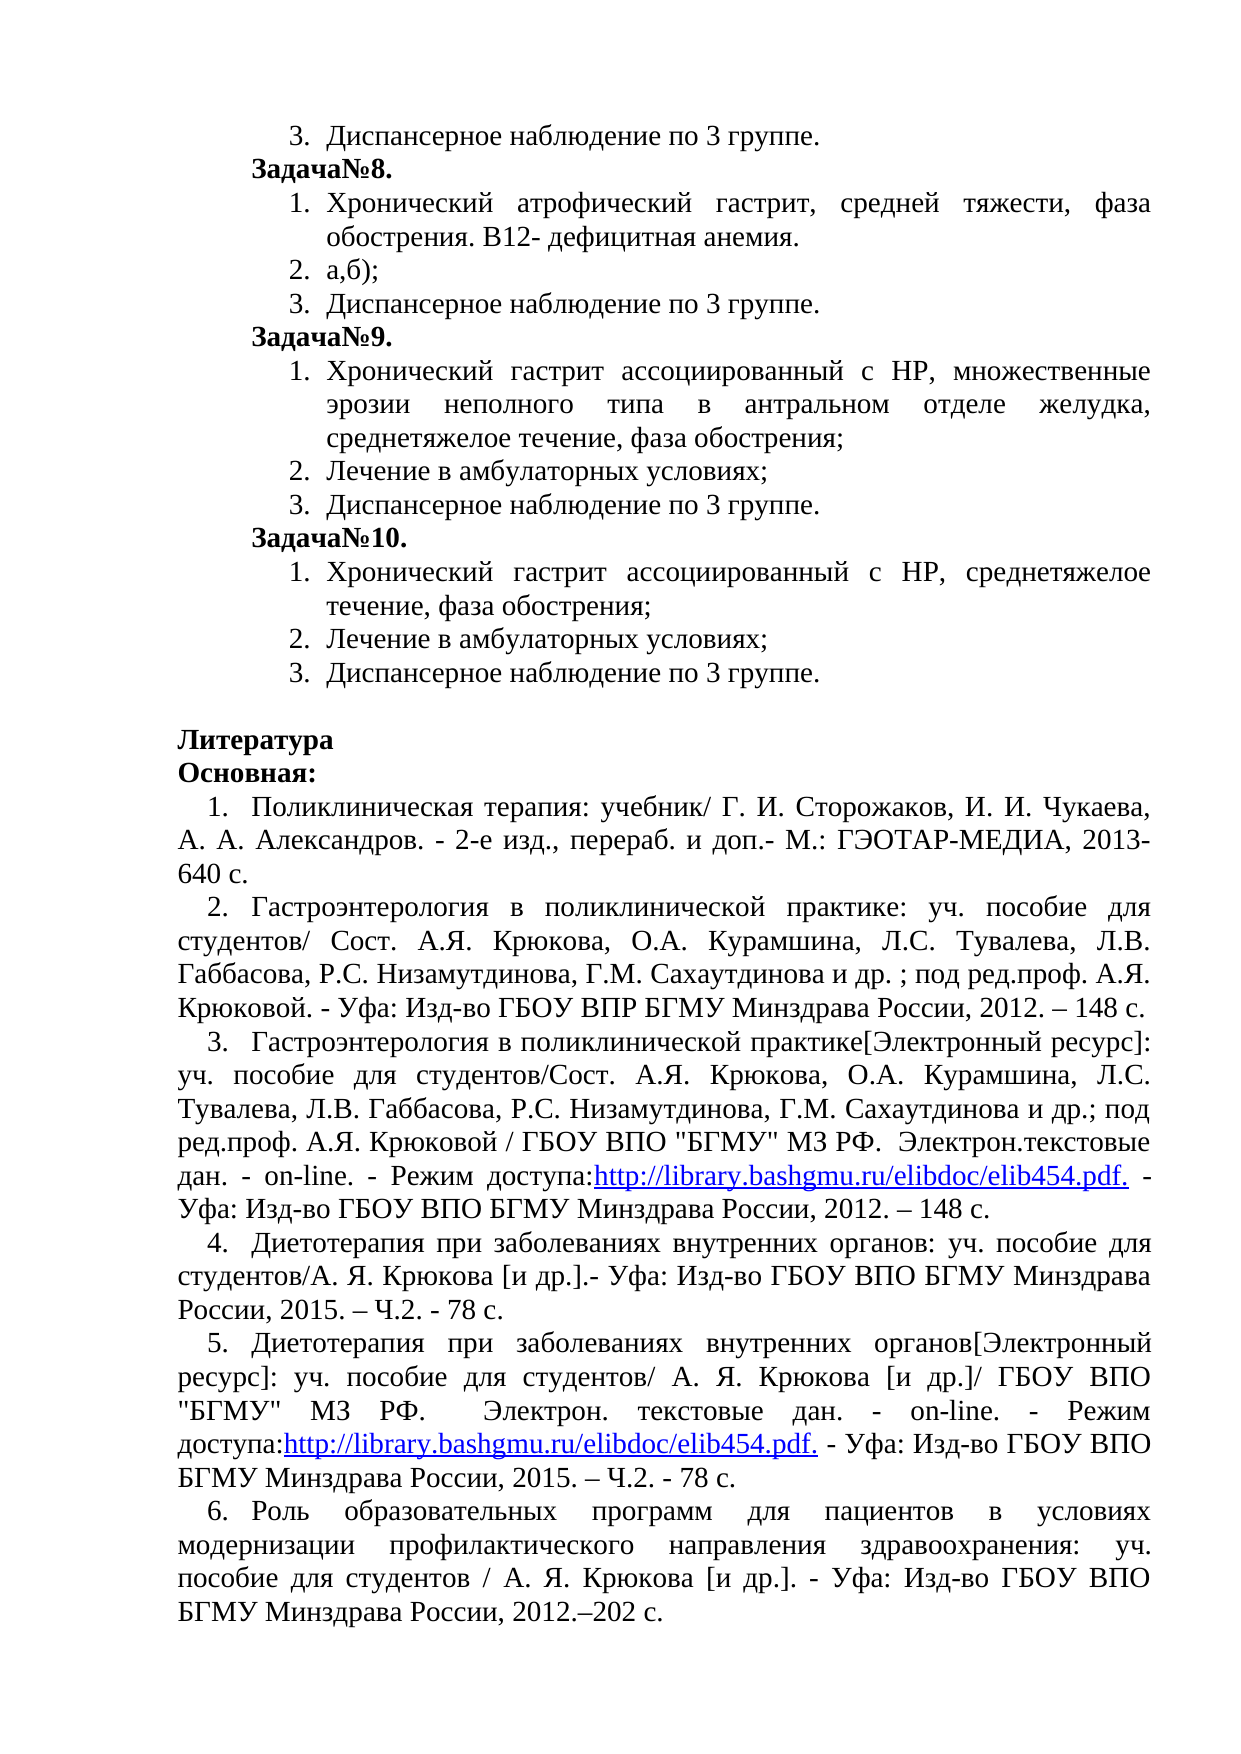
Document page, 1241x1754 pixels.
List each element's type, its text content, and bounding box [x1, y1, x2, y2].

list Роль образовательных программ для пациентов в условиях модернизации профилактического направления здравоохранения: уч. пособие для студентов / А. Я. Крюкова [и др.]. - Уфа: Изд-во ГБОУ ВПО БГМУ Минздрава России, 2012.–202 с. [177, 1493, 1152, 1627]
list Гастроэнтерология в поликлинической практике[Электронный ресурс]: уч. пособие для студентов/Сост. А.Я. Крюкова, О.А. Курамшина, Л.С. Тувалева, Л.В. Габбасова, Р.С. Низамутдинова, Г.М. Сахаутдинова и др.; под ред.проф. А.Я. Крюковой / ГБОУ ВПО "БГМУ" МЗ РФ. Электрон.текстовые дан. - on-line. - Режим доступа:http://library.bashgmu.ru/elibdoc/elib454.pdf. - Уфа: Изд-во ГБОУ ВПО БГМУ Минздрава России, 2012. – 148 с. [177, 1024, 1152, 1225]
list Поликлиническая терапия: учебник/ Г. И. Сторожаков, И. И. Чукаева, А. А. Александров. - 2-е изд., перераб. и доп.- М.: ГЭОТАР-МЕДИА, 2013-640 с. [177, 789, 1152, 889]
text Литература [177, 722, 1152, 755]
list Диетотерапия при заболеваниях внутренних органов: уч. пособие для студентов/А. Я. Крюкова [и др.].- Уфа: Изд-во ГБОУ ВПО БГМУ Минздрава России, 2015. – Ч.2. - 78 с. [177, 1225, 1152, 1326]
text Задача№9. [177, 319, 1152, 353]
list Диетотерапия при заболеваниях внутренних органов[Электронный ресурс]: уч. пособие для студентов/ А. Я. Крюкова [и др.]/ ГБОУ ВПО "БГМУ" МЗ РФ. Электрон. текстовые дан. - on-line. - Режим доступа:http://library.bashgmu.ru/elibdoc/elib454.pdf. - Уфа: Изд-во ГБОУ ВПО БГМУ Минздрава России, 2015. – Ч.2. - 78 с. [177, 1326, 1152, 1493]
text Основная: [177, 755, 1152, 789]
text Задача№8. [177, 152, 1152, 185]
list Диспансерное наблюдение по 3 группе. [288, 286, 1152, 319]
list Хронический атрофический гастрит, средней тяжести, фаза обострения. В12- дефицитная анемия. [288, 185, 1152, 252]
list Диспансерное наблюдение по 3 группе. [288, 118, 1152, 152]
list Лечение в амбулаторных условиях; [288, 453, 1152, 487]
list Диспансерное наблюдение по 3 группе. [288, 655, 1152, 688]
list Гастроэнтерология в поликлинической практике: уч. пособие для студентов/ Сост. А.Я. Крюкова, О.А. Курамшина, Л.С. Тувалева, Л.В. Габбасова, Р.С. Низамутдинова, Г.М. Сахаутдинова и др. ; под ред.проф. А.Я. Крюковой. - Уфа: Изд-во ГБОУ ВПР БГМУ Минздрава России, 2012. – 148 с. [177, 889, 1152, 1024]
list Хронический гастрит ассоциированный с НР, среднетяжелое течение, фаза обострения; [288, 554, 1152, 621]
list Лечение в амбулаторных условиях; [288, 621, 1152, 655]
text Задача№10. [177, 521, 1152, 554]
list Диспансерное наблюдение по 3 группе. [288, 487, 1152, 521]
list Хронический гастрит ассоциированный с НР, множественные эрозии неполного типа в антральном отделе желудка, среднетяжелое течение, фаза обострения; [288, 353, 1152, 453]
list а,б); [288, 252, 1152, 286]
